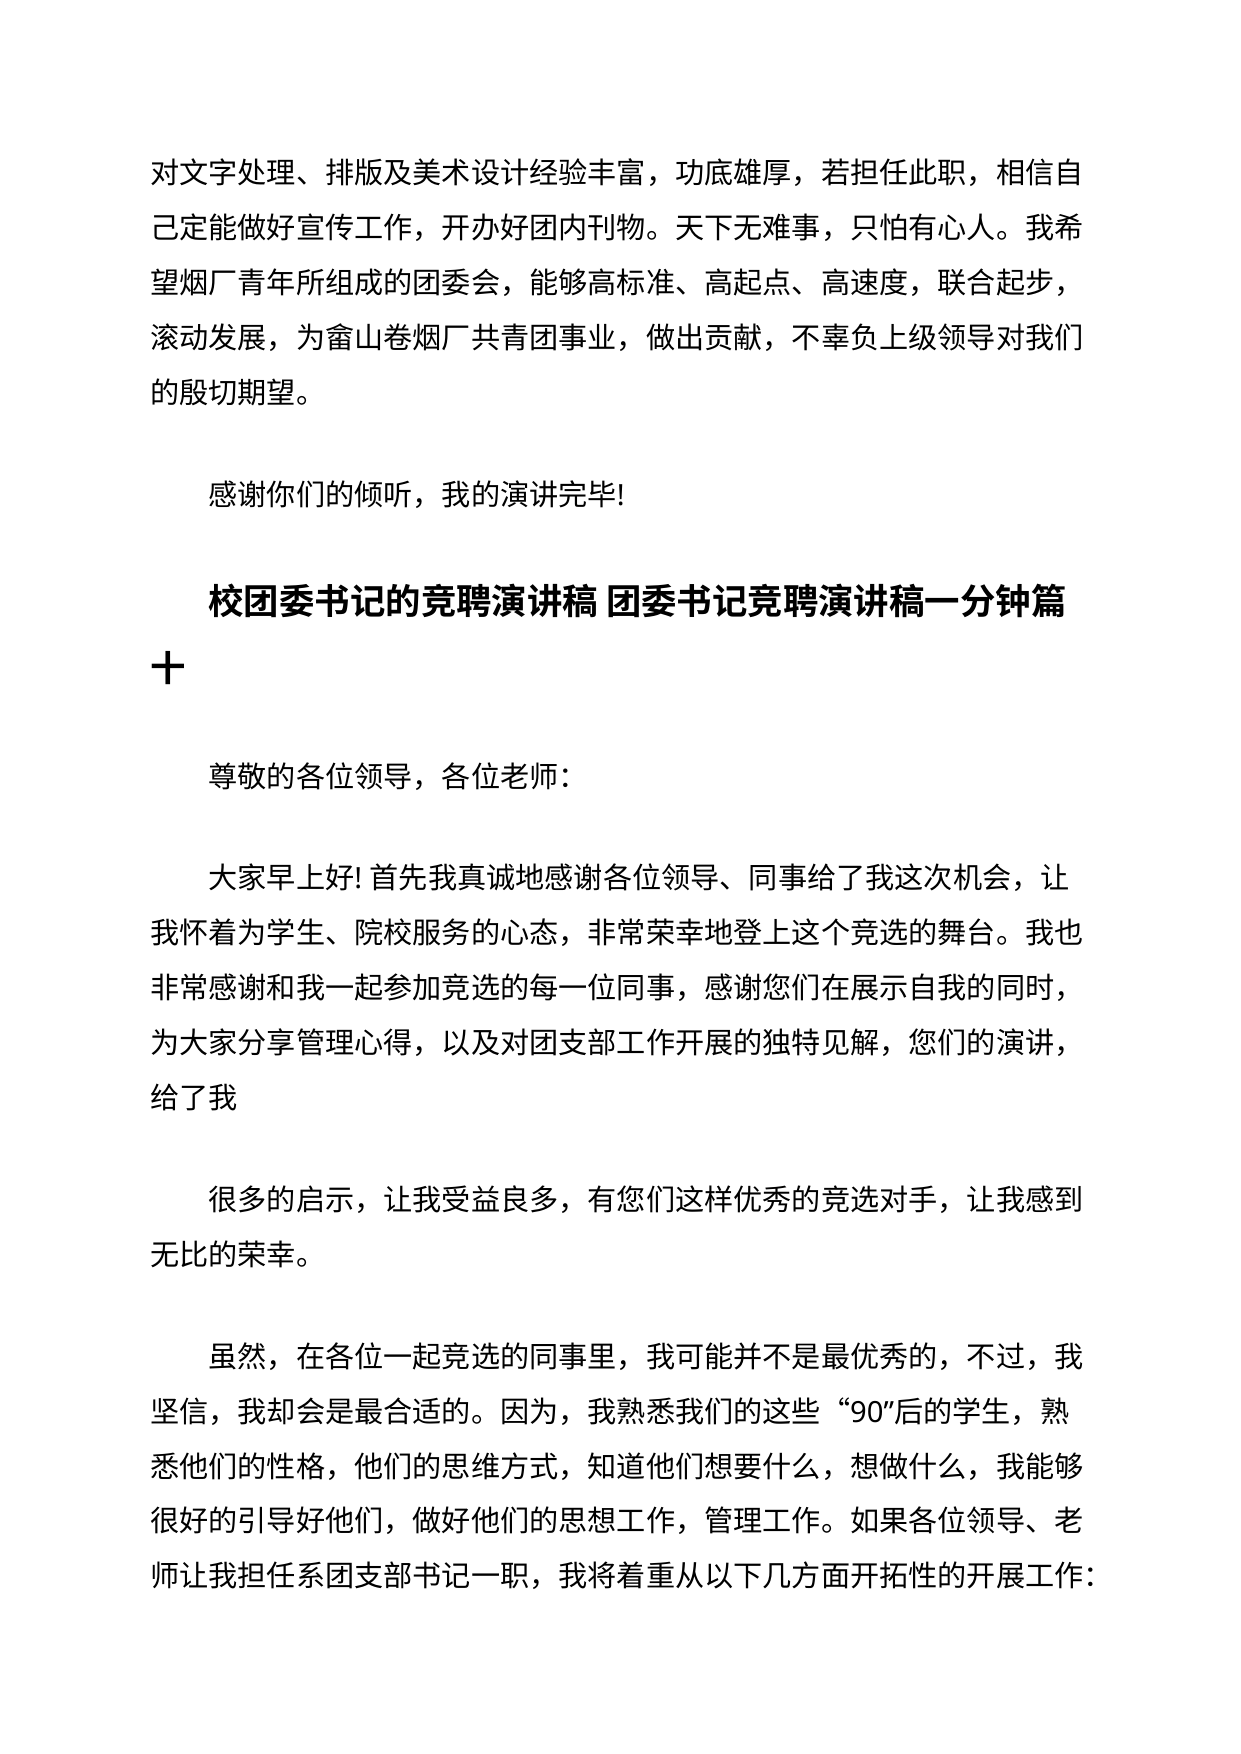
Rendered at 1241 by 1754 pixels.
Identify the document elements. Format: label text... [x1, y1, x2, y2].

text 校团委书记的竞聘演讲稿 团委书记竞聘演讲稿一分钟篇十 [150, 573, 1090, 691]
text 很多的启示，让我受益良多，有您们这样优秀的竞选对手，让我感到无比的荣幸。 [150, 1177, 1090, 1274]
text 尊敬的各位领导，各位老师： [150, 753, 1090, 796]
text 感谢你们的倾听，我的演讲完毕! [150, 471, 1090, 514]
text 虽然，在各位一起竞选的同事里，我可能并不是最优秀的，不过，我坚信，我却会是最合适的。因为，我熟悉我们的这些“90”后的学生，熟悉他们的性格，他们的思维方式，知道他们想要什么，想做什么，我能够很好的引导好他们，做好他们的思想工作，管理工作。如果各位领导、老师让我担任系团支部书记一职，我将着重从以下几方面开拓性的开展工作： [150, 1333, 1090, 1595]
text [150, 150, 1090, 412]
text 大家早上好! 首先我真诚地感谢各位领导、同事给了我这次机会，让我怀着为学生、院校服务的心态，非常荣幸地登上这个竞选的舞台。我也非常感谢和我一起参加竞选的每一位同事，感谢您们在展示自我的同时，为大家分享管理心得，以及对团支部工作开展的独特见解，您们的演讲，给了我 [150, 855, 1090, 1117]
